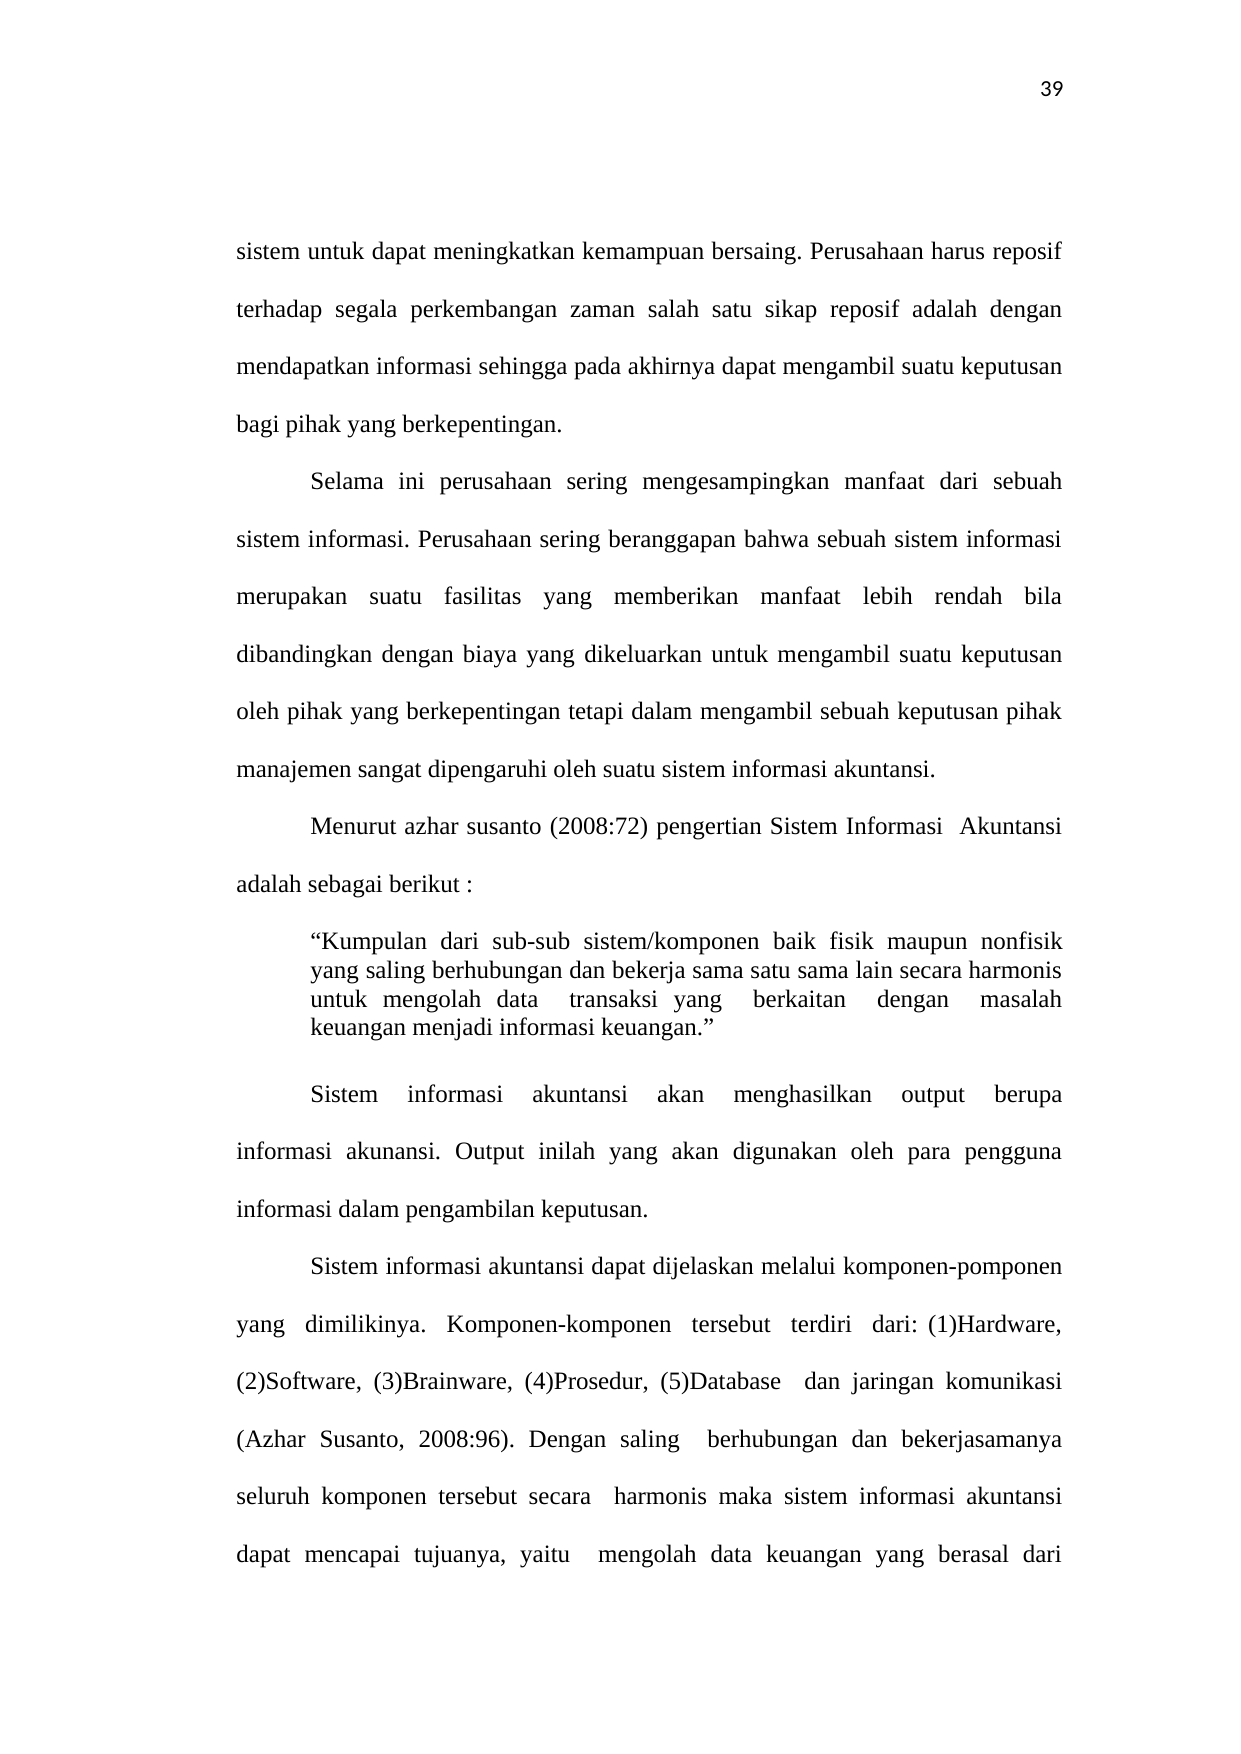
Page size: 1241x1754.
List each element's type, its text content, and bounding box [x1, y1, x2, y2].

list “Kumpulan dari sub-sub sistem/komponen baik fisik maupun nonfisik yang saling berhubungan dan bekerja sama satu sama lain secara harmonis untuk mengolah data transaksi yang berkaitan dengan masalah keuangan menjadi informasi keuangan.” [310, 926, 1063, 1041]
list Selama ini perusahaan sering mengesampingkan manfaat dari sebuah sistem informasi. Perusahaan sering beranggapan bahwa sebuah sistem informasi merupakan suatu fasilitas yang memberikan manfaat lebih rendah bila dibandingkan dengan biaya yang dikeluarkan untuk mengambil suatu keputusan oleh pihak yang berkepentingan tetapi dalam mengambil sebuah keputusan pihak manajemen sangat dipengaruhi oleh suatu sistem informasi akuntansi. [236, 466, 1063, 782]
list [236, 1251, 1063, 1567]
list Sistem informasi akuntansi akan menghasilkan output berupa informasi akunansi. Output inilah yang akan digunakan oleh para pengguna informasi dalam pengambilan keputusan. [236, 1079, 1063, 1222]
list Menurut azhar susanto (2008:72) pengertian Sistem Informasi Akuntansi adalah sebagai berikut : [236, 811, 1063, 897]
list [236, 236, 1063, 437]
